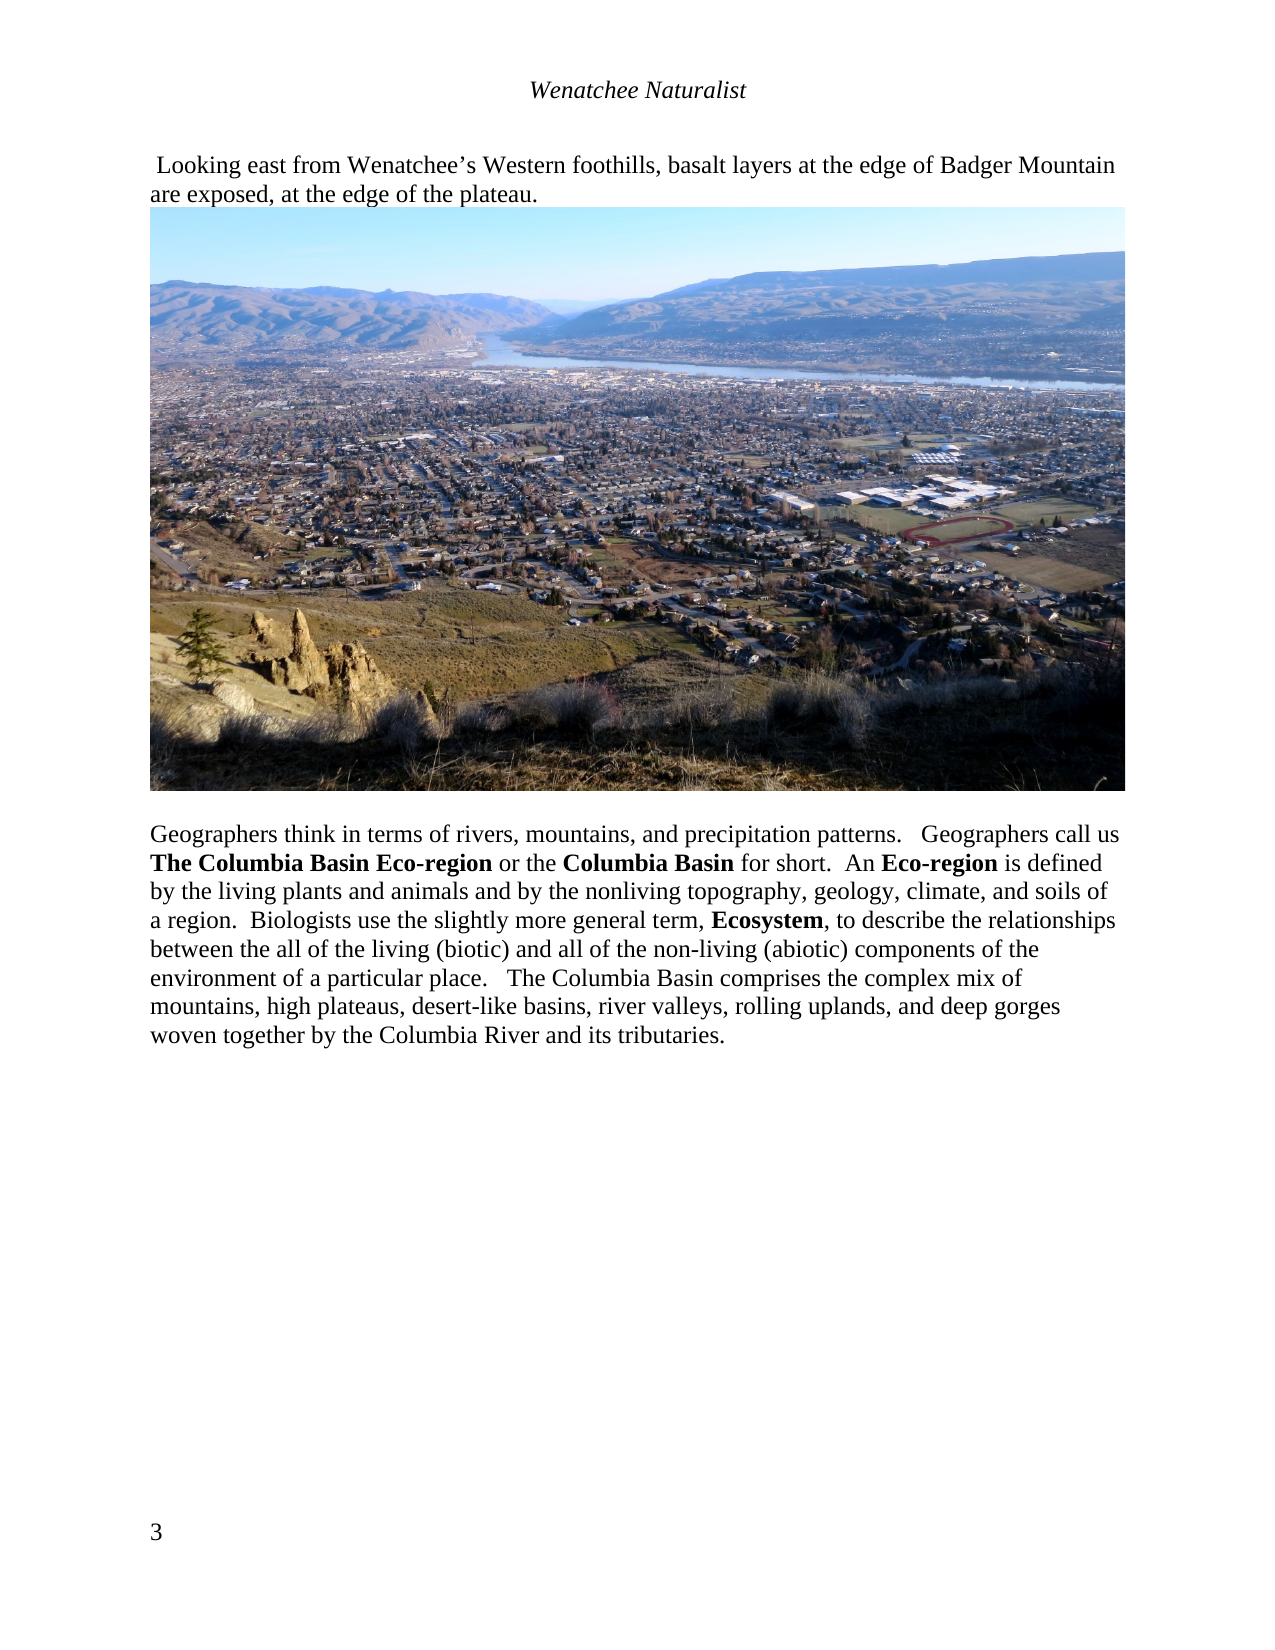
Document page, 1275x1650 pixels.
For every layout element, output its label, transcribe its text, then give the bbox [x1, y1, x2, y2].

text Looking east from Wenatchee’s Western foothills, basalt layers at the edge of Badger Mountain are exposed, at the edge of the plateau. [150, 150, 1125, 207]
picture [150, 207, 1125, 791]
text Geographers think in terms of rivers, mountains, and precipitation patterns. Geographers call us The Eco-region or the for short. An Eco-region is defined by the living plants and animals and by the nonliving topography, geology, climate, and soils of a region. Biologists use the slightly more general term, Ecosystem, to describe the relationships between the all of the living (biotic) and all of the non-living (abiotic) components of the environment of a particular place. The Columbia Basin comprises the complex mix of mountains, high plateaus, desert-like basins, river valleys, rolling uplands, and deep gorges woven together by the Columbia River and its tributaries. The is ringed by mountains with the on the west, the to the east, the Okanagan to the north, and the uplands of to the south, hence the term “basin” to describe the interior lands. [150, 819, 1125, 1049]
